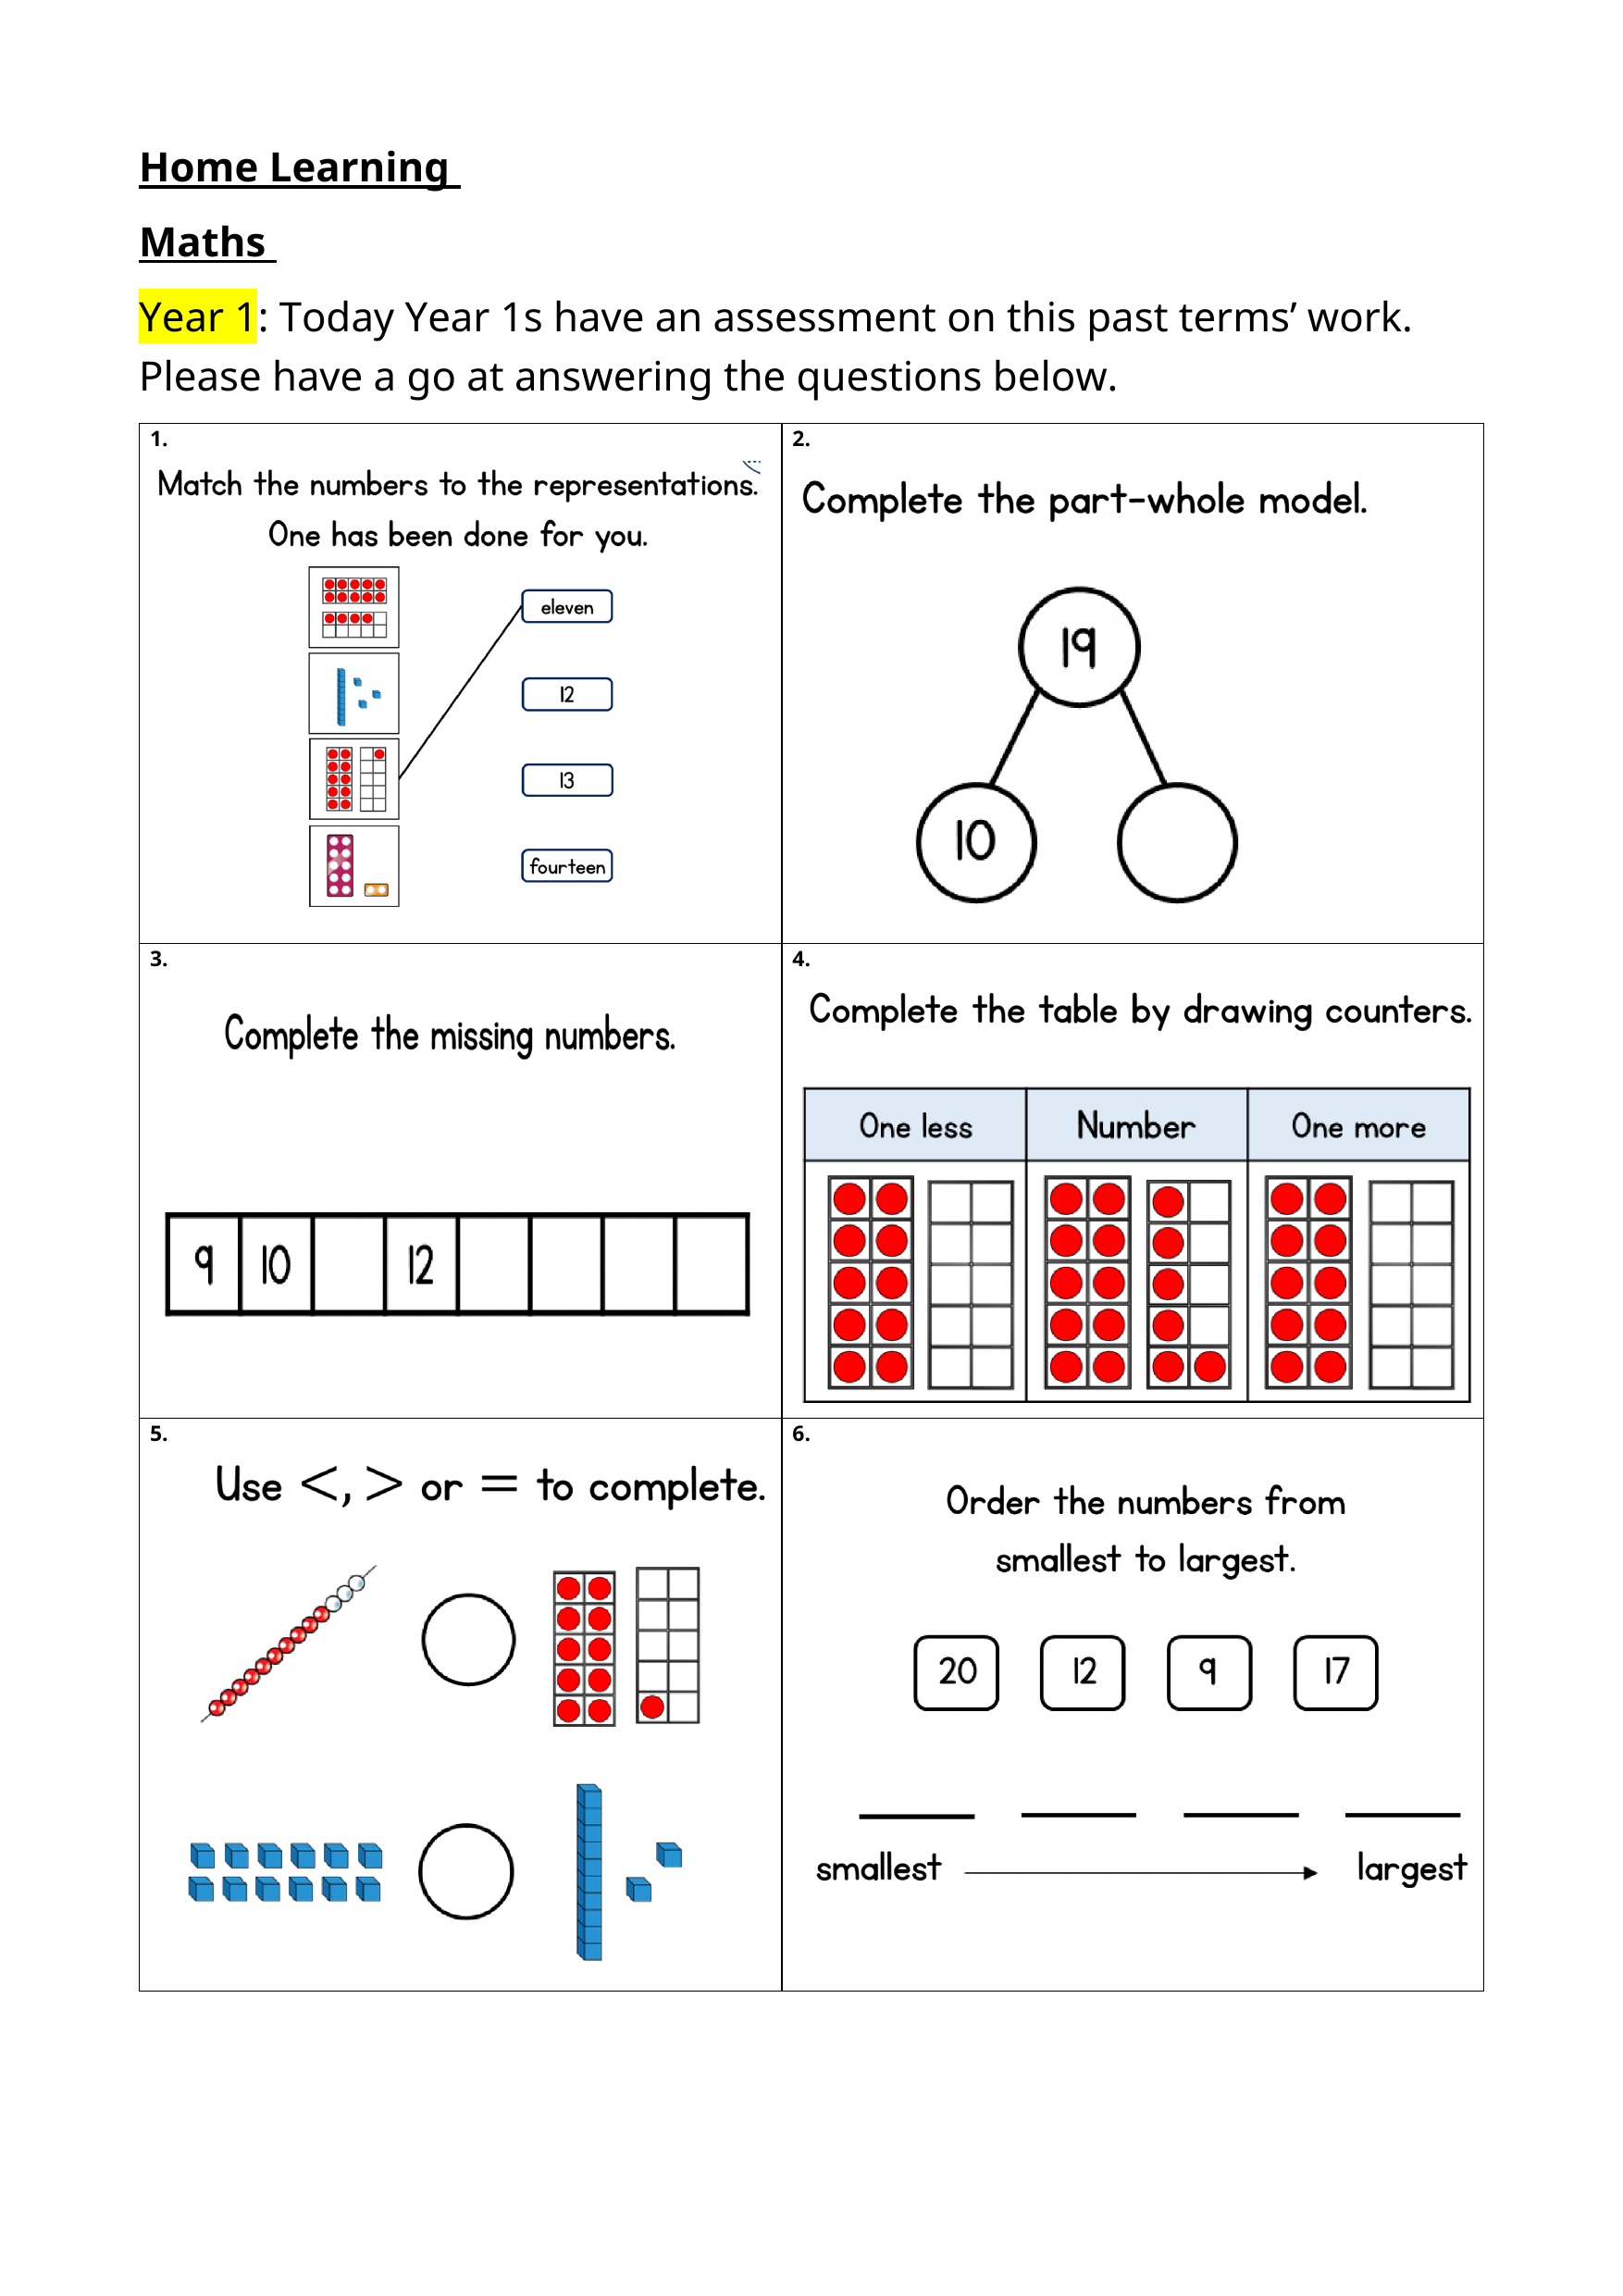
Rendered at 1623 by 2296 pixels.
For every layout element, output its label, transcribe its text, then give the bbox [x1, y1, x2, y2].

picture [787, 1459, 1479, 1897]
picture [784, 982, 1481, 1416]
table_header 2. [783, 424, 1483, 943]
text Home Learning [139, 139, 1484, 193]
table_cell 4. [783, 944, 1483, 1418]
text Year 1: Today Year 1s have an assessment on this past terms’ work. Please have a go at answering the questions below. [139, 289, 1484, 403]
table_cell 6. [783, 1419, 1483, 1991]
table_header 1. [140, 424, 781, 943]
picture [145, 995, 760, 1325]
picture [150, 461, 761, 909]
table_cell 5. [140, 1419, 781, 1991]
picture [140, 1449, 775, 1987]
table_cell 3. [140, 944, 781, 1418]
text Maths [139, 214, 1484, 269]
picture [795, 470, 1373, 915]
